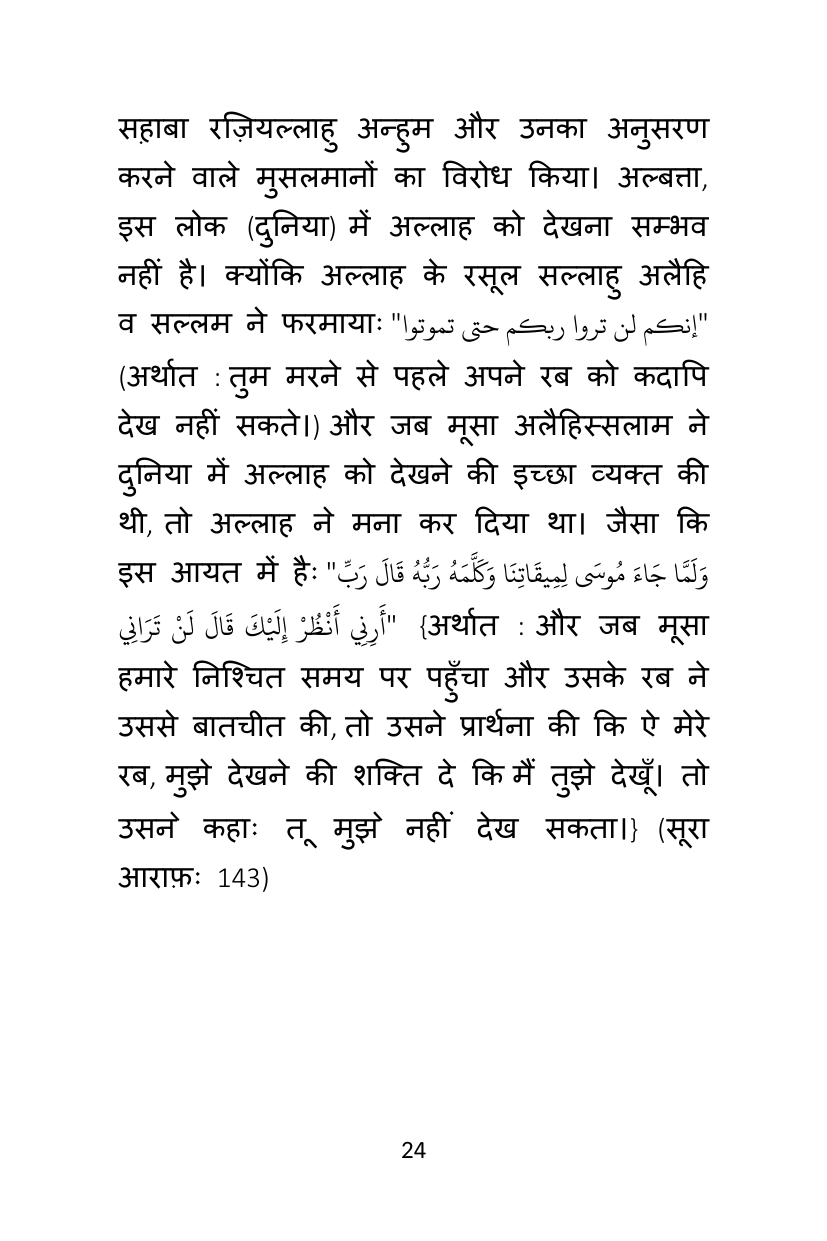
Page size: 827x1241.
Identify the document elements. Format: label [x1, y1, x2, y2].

text [118, 102, 709, 900]
